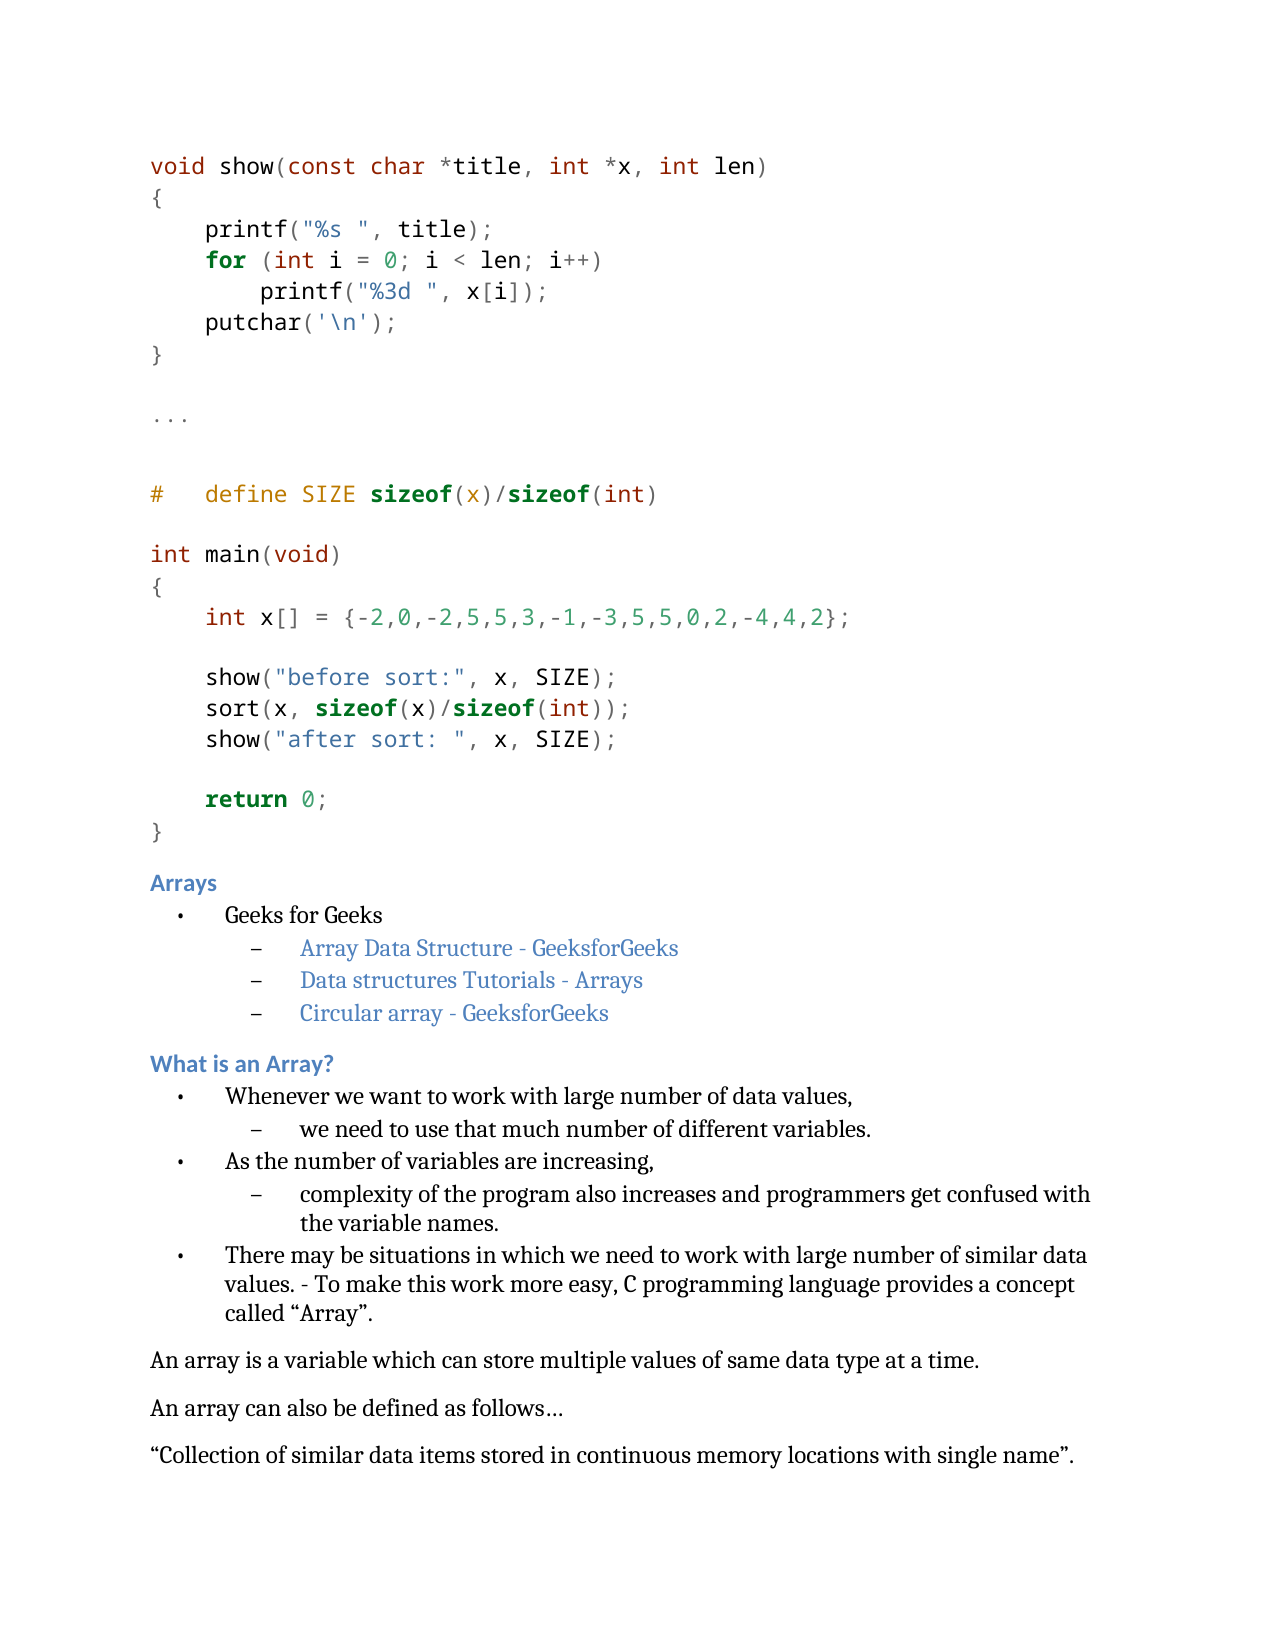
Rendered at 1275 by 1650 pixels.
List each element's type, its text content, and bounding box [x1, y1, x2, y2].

list As the number of variables are increasing, [175, 1147, 1125, 1176]
list Geeks for Geeks [175, 901, 1125, 930]
list Array Data Structure - GeeksforGeeks [250, 933, 1125, 962]
list Circular array - GeeksforGeeks [250, 998, 1125, 1027]
text “Collection of similar data items stored in continuous memory locations with single name”. [150, 1441, 1125, 1470]
text void show(const char *title, int *x, int len) { printf("%s ", title); for (int i = 0; i < len; i++) printf("%3d ", x[i]); putchar('\n'); } ... [150, 150, 1125, 429]
text An array can also be defined as follows… [150, 1393, 1125, 1422]
list Whenever we want to work with large number of data values, [175, 1082, 1125, 1111]
text # define SIZE sizeof(x)/sizeof(int) int main(void) { int x[] = {-2,0,-2,5,5,3,-1,-3,5,5,0,2,-4,4,2}; show("before sort:", x, SIZE); sort(x, sizeof(x)/sizeof(int)); show("after sort: ", x, SIZE); return 0; } [150, 449, 1125, 846]
subtitle What is an Array? [150, 1048, 1125, 1078]
list There may be situations in which we need to work with large number of similar data values. - To make this work more easy, C programming language provides a concept called “Array”. [175, 1241, 1125, 1327]
list complexity of the program also increases and programmers get confused with the variable names. [250, 1180, 1125, 1237]
list we need to use that much number of different variables. [250, 1115, 1125, 1143]
list Data structures Tutorials - Arrays [250, 966, 1125, 995]
subtitle Arrays [150, 867, 1125, 897]
text An array is a variable which can store multiple values of same data type at a time. [150, 1346, 1125, 1375]
